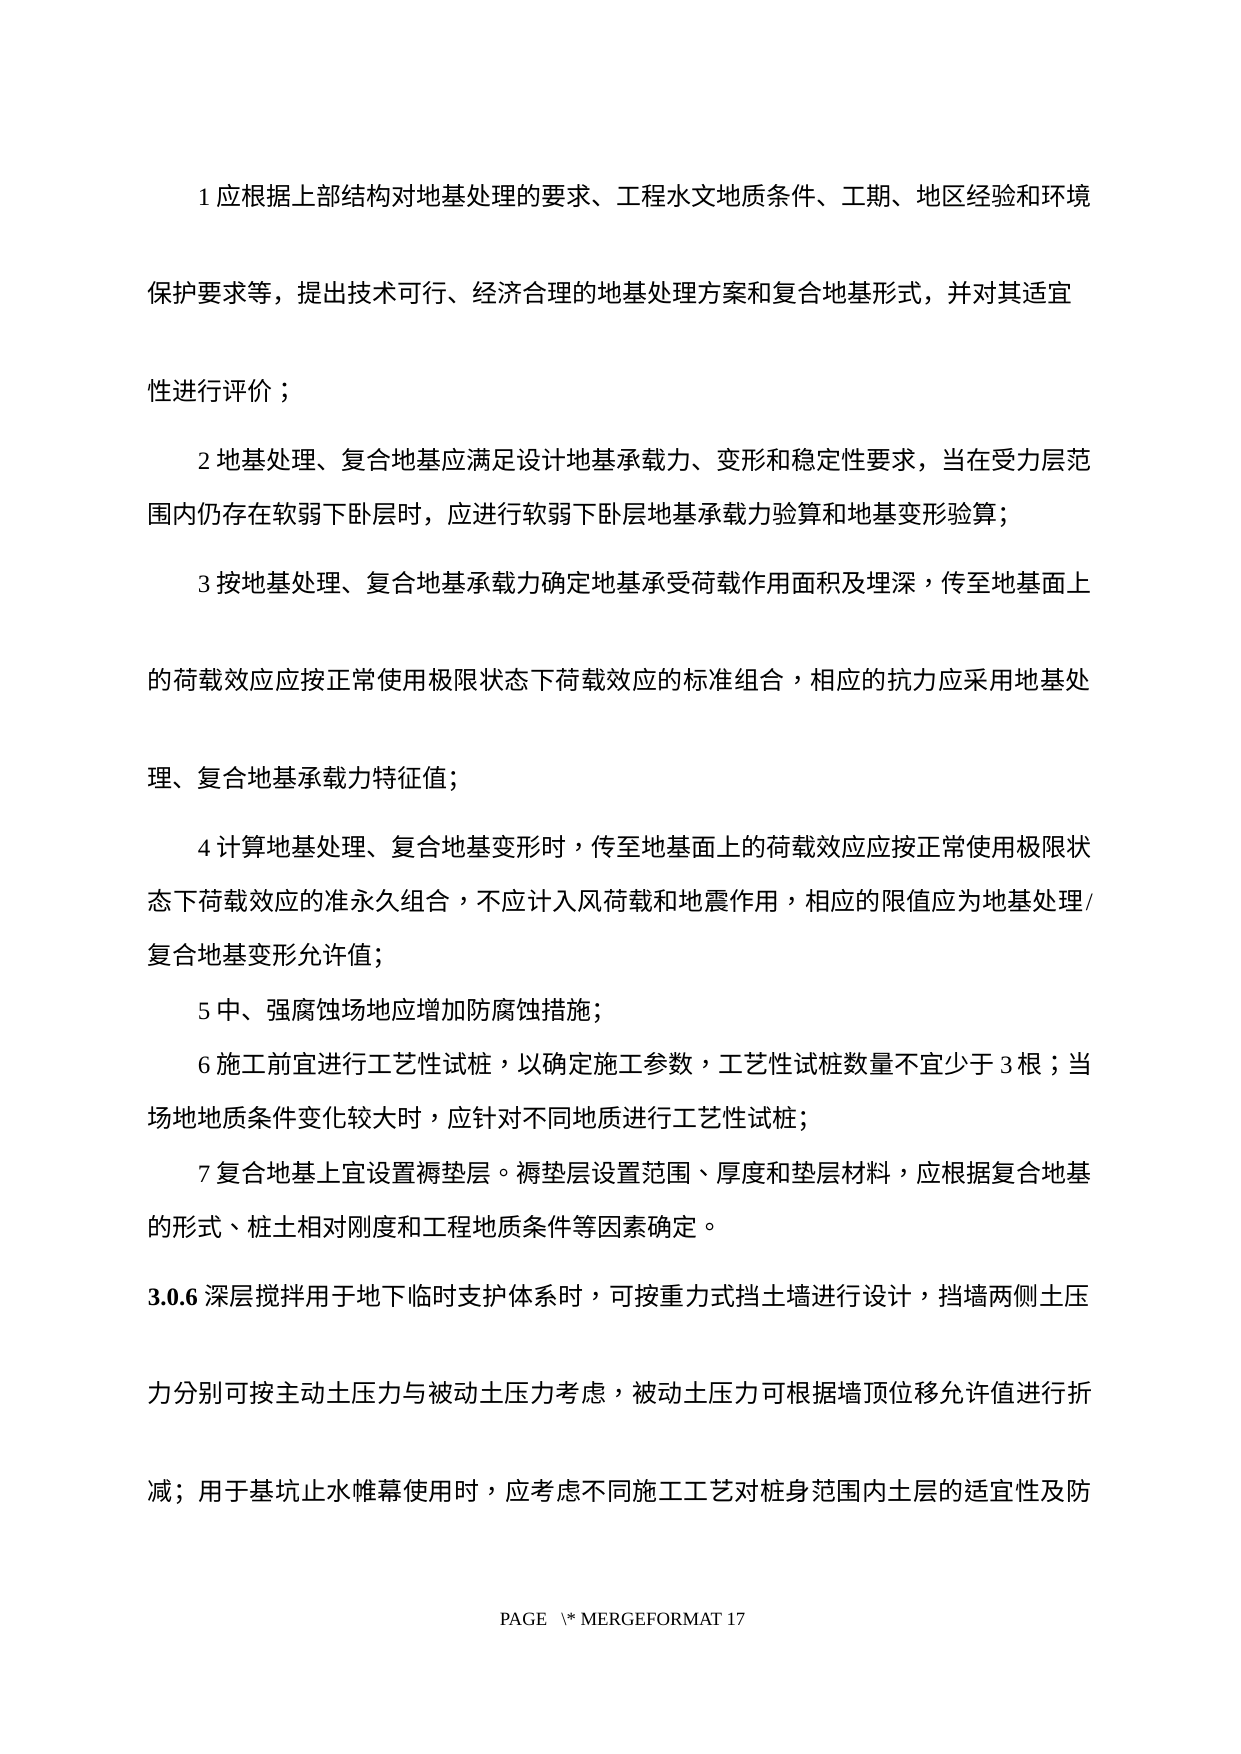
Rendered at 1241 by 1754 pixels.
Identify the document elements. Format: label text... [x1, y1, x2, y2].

text 1 应根据上部结构对地基处理的要求、工程水文地质条件、工期、地区经验和环境保护要求等，提出技术可行、经济合理的地基处理方案和复合地基形式，并对其适宜性进行评价； [148, 162, 1093, 422]
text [148, 1262, 1093, 1522]
text 3 按地基处理、复合地基承载力确定地基承受荷载作用面积及埋深，传至地基面上的荷载效应应按正常使用极限状态下荷载效应的标准组合，相应的抗力应采用地基处理、复合地基承载力特征值； [148, 549, 1093, 809]
text 2 地基处理、复合地基应满足设计地基承载力、变形和稳定性要求，当在受力层范围内仍存在软弱下卧层时，应进行软弱下卧层地基承载力验算和地基变形验算； [148, 440, 1093, 531]
text 4 计算地基处理、复合地基变形时，传至地基面上的荷载效应应按正常使用极限状态下荷载效应的准永久组合，不应计入风荷载和地震作用，相应的限值应为地基处理/复合地基变形允许值； [148, 827, 1093, 972]
text 5 中、强腐蚀场地应增加防腐蚀措施； [148, 990, 1093, 1026]
text 6 施工前宜进行工艺性试桩，以确定施工参数，工艺性试桩数量不宜少于3根；当场地地质条件变化较大时，应针对不同地质进行工艺性试桩； [148, 1044, 1093, 1135]
text 7 复合地基上宜设置褥垫层。褥垫层设置范围、厚度和垫层材料，应根据复合地基的形式、桩土相对刚度和工程地质条件等因素确定。 [148, 1153, 1093, 1244]
